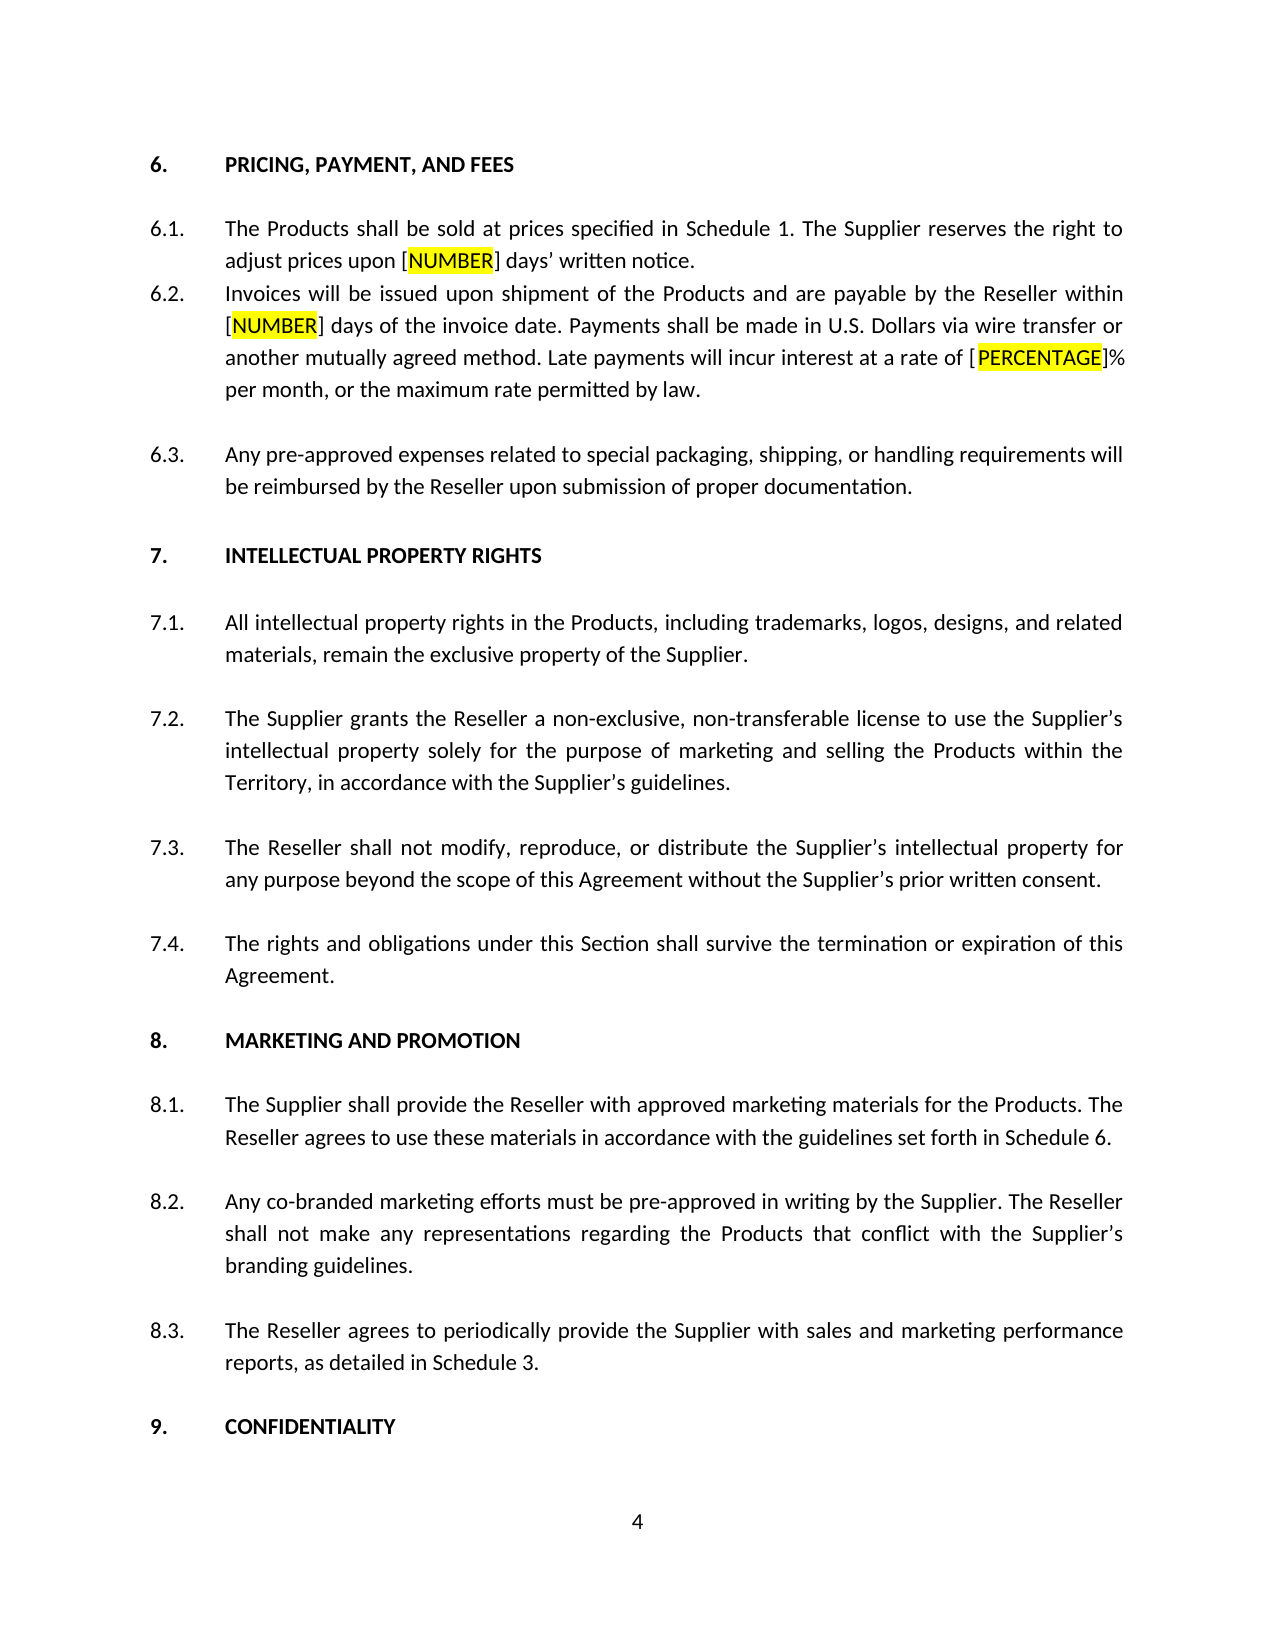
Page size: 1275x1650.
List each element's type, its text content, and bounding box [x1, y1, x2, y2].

list The Reseller agrees to periodically provide the Supplier with sales and marketing performance reports, as detailed in Schedule 3. [150, 1316, 1125, 1376]
list All intellectual property rights in the Products, including trademarks, logos, designs, and related materials, remain the exclusive property of the Supplier. [150, 608, 1125, 668]
list Any co-branded marketing efforts must be pre-approved in writing by the Supplier. The Reseller shall not make any representations regarding the Products that conflict with the Supplier’s branding guidelines. [150, 1187, 1125, 1279]
list Any pre-approved expenses related to special packaging, shipping, or handling requirements will be reimbursed by the Reseller upon submission of proper documentation. [150, 440, 1125, 500]
list PRICING, PAYMENT, AND FEES [150, 150, 1125, 178]
list CONFIDENTIALITY [150, 1412, 1125, 1440]
list The Products shall be sold at prices specified in Schedule 1. The Supplier reserves the right to adjust prices upon [NUMBER] days’ written notice. [150, 214, 1125, 274]
list MARKETING AND PROMOTION [150, 1026, 1125, 1054]
list The Supplier shall provide the Reseller with approved marketing materials for the Products. The Reseller agrees to use these materials in accordance with the guidelines set forth in Schedule 6. [150, 1090, 1125, 1151]
list INTELLECTUAL PROPERTY RIGHTS [150, 536, 1125, 570]
list The Supplier grants the Reseller a non-exclusive, non-transferable license to use the Supplier’s intellectual property solely for the purpose of marketing and selling the Products within the Territory, in accordance with the Supplier’s guidelines. [150, 704, 1125, 797]
list The rights and obligations under this Section shall survive the termination or expiration of this Agreement. [150, 929, 1125, 990]
list The Reseller shall not modify, reproduce, or distribute the Supplier’s intellectual property for any purpose beyond the scope of this Agreement without the Supplier’s prior written consent. [150, 833, 1125, 893]
list Invoices will be issued upon shipment of the Products and are payable by the Reseller within [NUMBER] days of the invoice date. Payments shall be made in U.S. Dollars via wire transfer or another mutually agreed method. Late payments will incur interest at a rate of [PERCENTAGE]% per month, or the maximum rate permitted by law. [150, 279, 1125, 403]
